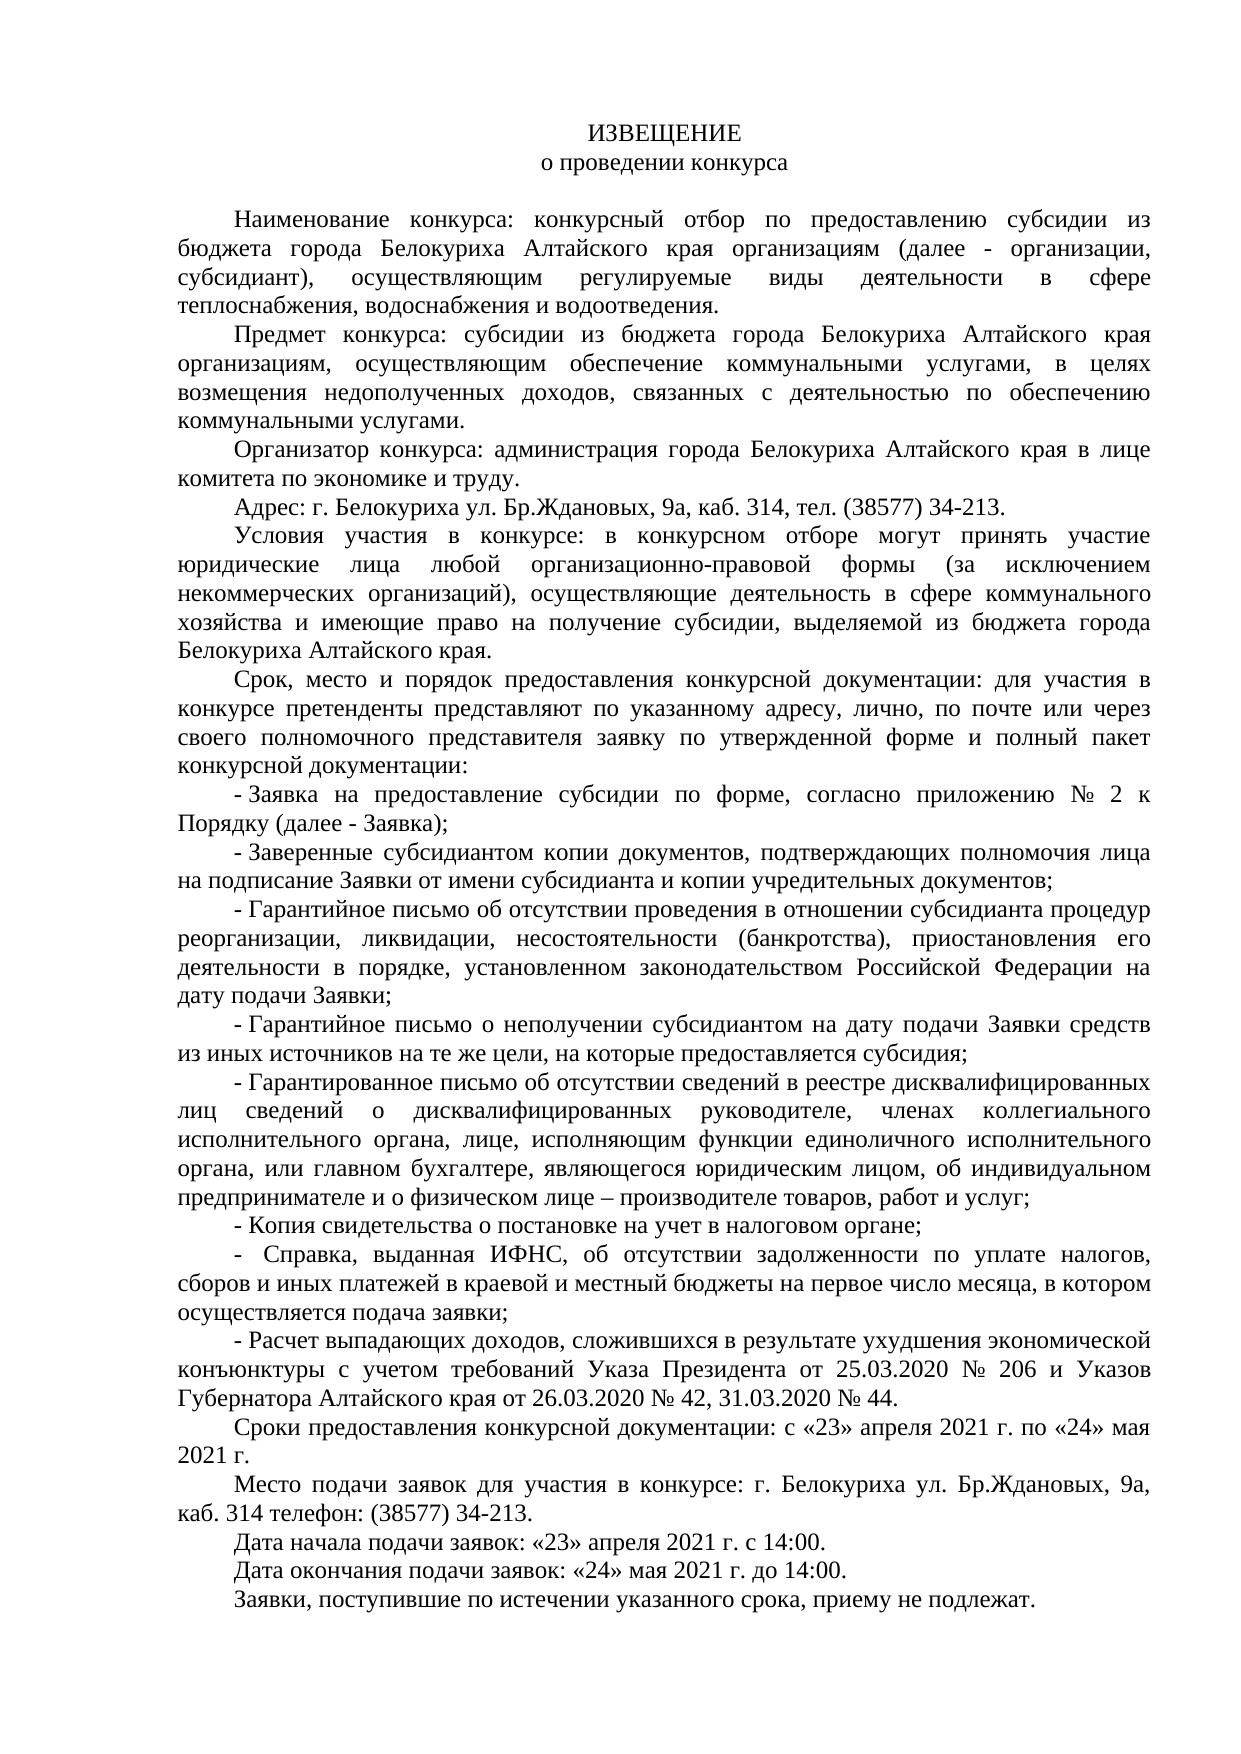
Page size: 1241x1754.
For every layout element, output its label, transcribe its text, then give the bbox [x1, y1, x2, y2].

text - Гарантийное письмо о неполучении субсидиантом на дату подачи Заявки средств из иных источников на те же цели, на которые предоставляется субсидия; [177, 1009, 1152, 1067]
text - Заявка на предоставление субсидии по форме, согласно приложению № 2 к Порядку (далее - Заявка); [177, 779, 1152, 837]
text Дата окончания подачи заявок: «24» мая 2021 г. до 14:00. [177, 1556, 1152, 1584]
text Организатор конкурса: администрация города Белокуриха Алтайского края в лице комитета по экономике и труду. [177, 434, 1152, 492]
text Наименование конкурса: конкурсный отбор по предоставлению субсидии из бюджета города Белокуриха Алтайского края организациям (далее - организации, субсидиант), осуществляющим регулируемые виды деятельности в сфере теплоснабжения, водоснабжения и водоотведения. [177, 204, 1152, 319]
text Срок, место и порядок предоставления конкурсной документации: для участия в конкурсе претенденты представляют по указанному адресу, лично, по почте или через своего полномочного представителя заявку по утвержденной форме и полный пакет конкурсной документации: [177, 664, 1152, 779]
text Дата начала подачи заявок: «23» апреля 2021 г. с 14:00. [177, 1527, 1152, 1556]
text - Расчет выпадающих доходов, сложившихся в результате ухудшения экономической конъюнктуры с учетом требований Указа Президента от 25.03.2020 № 206 и Указов Губернатора Алтайского края от 26.03.2020 № 42, 31.03.2020 № 44. [177, 1326, 1152, 1412]
text Адрес: г. Белокуриха ул. Бр.Ждановых, 9а, каб. 314, тел. (38577) 34-213. [177, 492, 1152, 521]
text ИЗВЕЩЕНИЕ [177, 118, 1152, 147]
text - Справка, выданная ИФНС, об отсутствии задолженности по уплате налогов, сборов и иных платежей в краевой и местный бюджеты на первое число месяца, в котором осуществляется подача заявки; [177, 1239, 1152, 1326]
text Заявки, поступившие по истечении указанного срока, приему не подлежат. [177, 1584, 1152, 1613]
text - Гарантированное письмо об отсутствии сведений в реестре дисквалифицированных лиц сведений о дисквалифицированных руководителе, членах коллегиального исполнительного органа, лице, исполняющим функции единоличного исполнительного органа, или главном бухгалтере, являющегося юридическим лицом, об индивидуальном предпринимателе и о физическом лице – производителе товаров, работ и услуг; [177, 1067, 1152, 1211]
text Место подачи заявок для участия в конкурсе: г. Белокуриха ул. Бр.Ждановых, 9а, каб. 314 телефон: (38577) 34-213. [177, 1469, 1152, 1527]
text Сроки предоставления конкурсной документации: с «23» апреля 2021 г. по «24» мая 2021 г. [177, 1412, 1152, 1469]
text Предмет конкурса: субсидии из бюджета города Белокуриха Алтайского края организациям, осуществляющим обеспечение коммунальными услугами, в целях возмещения недополученных доходов, связанных с деятельностью по обеспечению коммунальными услугами. [177, 319, 1152, 434]
text - Гарантийное письмо об отсутствии проведения в отношении субсидианта процедур реорганизации, ликвидации, несостоятельности (банкротства), приостановления его деятельности в порядке, установленном законодательством Российской Федерации на дату подачи Заявки; [177, 894, 1152, 1009]
text Условия участия в конкурсе: в конкурсном отборе могут принять участие юридические лица любой организационно-правовой формы (за исключением некоммерческих организаций), осуществляющие деятельность в сфере коммунального хозяйства и имеющие право на получение субсидии, выделяемой из бюджета города Белокуриха Алтайского края. [177, 521, 1152, 664]
text о проведении конкурса [177, 147, 1152, 176]
text - Заверенные субсидиантом копии документов, подтверждающих полномочия лица на подписание Заявки от имени субсидианта и копии учредительных документов; [177, 837, 1152, 894]
text - Копия свидетельства о постановке на учет в налоговом органе; [177, 1211, 1152, 1239]
